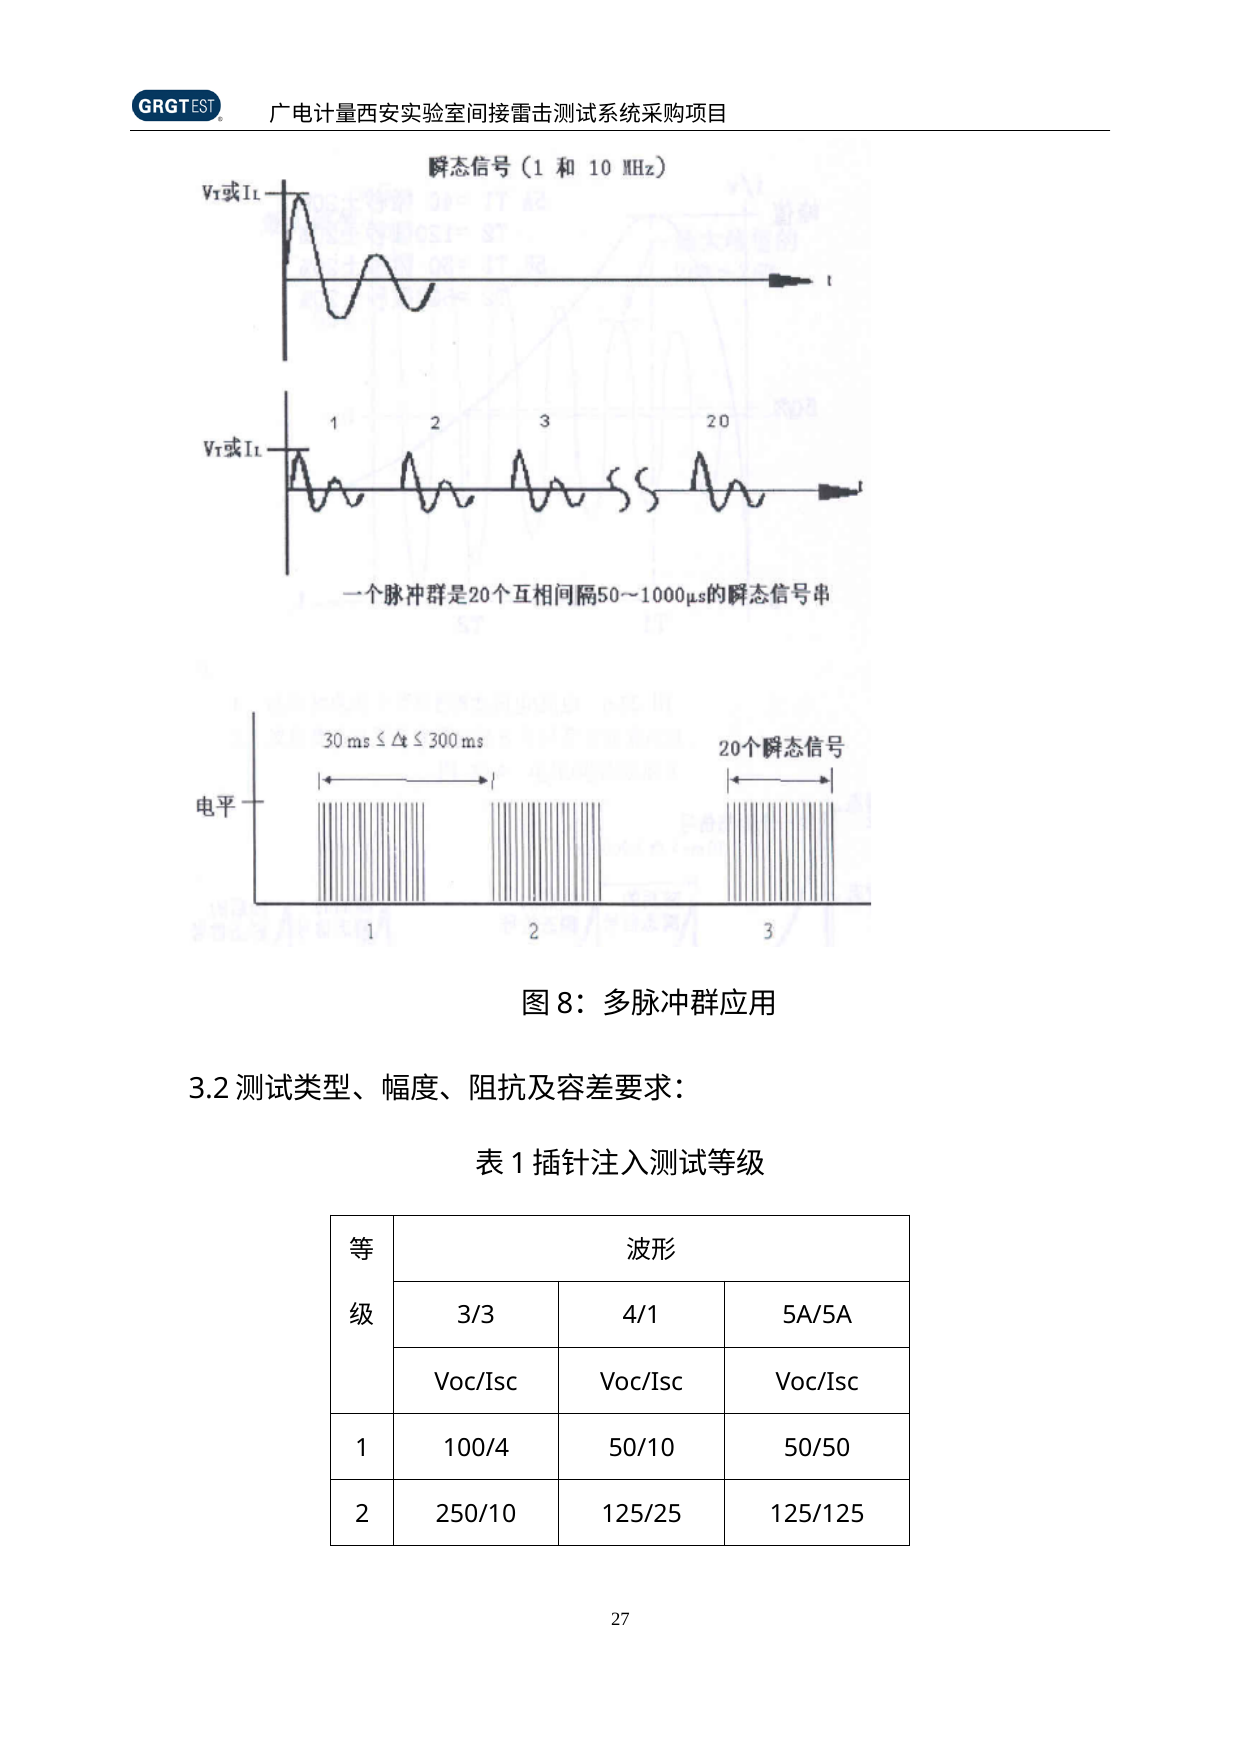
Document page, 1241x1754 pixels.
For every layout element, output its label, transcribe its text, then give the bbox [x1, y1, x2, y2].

table_cell 3/3 [394, 1282, 558, 1347]
text 3.2测试类型、幅度、阻抗及容差要求： [130, 1065, 1110, 1107]
table_cell Voc/Isc [559, 1348, 724, 1413]
table_header 波形 [394, 1216, 909, 1281]
text 图8：多脉冲群应用 [130, 980, 1110, 1022]
table_header 等级 [331, 1216, 393, 1413]
table_cell 1 [331, 1414, 393, 1479]
text 表1插针注入测试等级 [130, 1128, 1110, 1193]
table_cell Voc/Isc [725, 1348, 909, 1413]
picture [188, 138, 872, 947]
picture [129, 88, 224, 122]
table_cell 100/4 [394, 1414, 558, 1479]
table_cell 250/10 [394, 1480, 558, 1545]
table_cell Voc/Isc [394, 1348, 558, 1413]
table_cell 125/25 [559, 1480, 724, 1545]
table_cell 4/1 [559, 1282, 724, 1347]
table_cell 50/10 [559, 1414, 724, 1479]
table_cell 125/125 [725, 1480, 909, 1545]
table_cell 50/50 [725, 1414, 909, 1479]
table_cell 2 [331, 1480, 393, 1545]
table_cell 5A/5A [725, 1282, 909, 1347]
